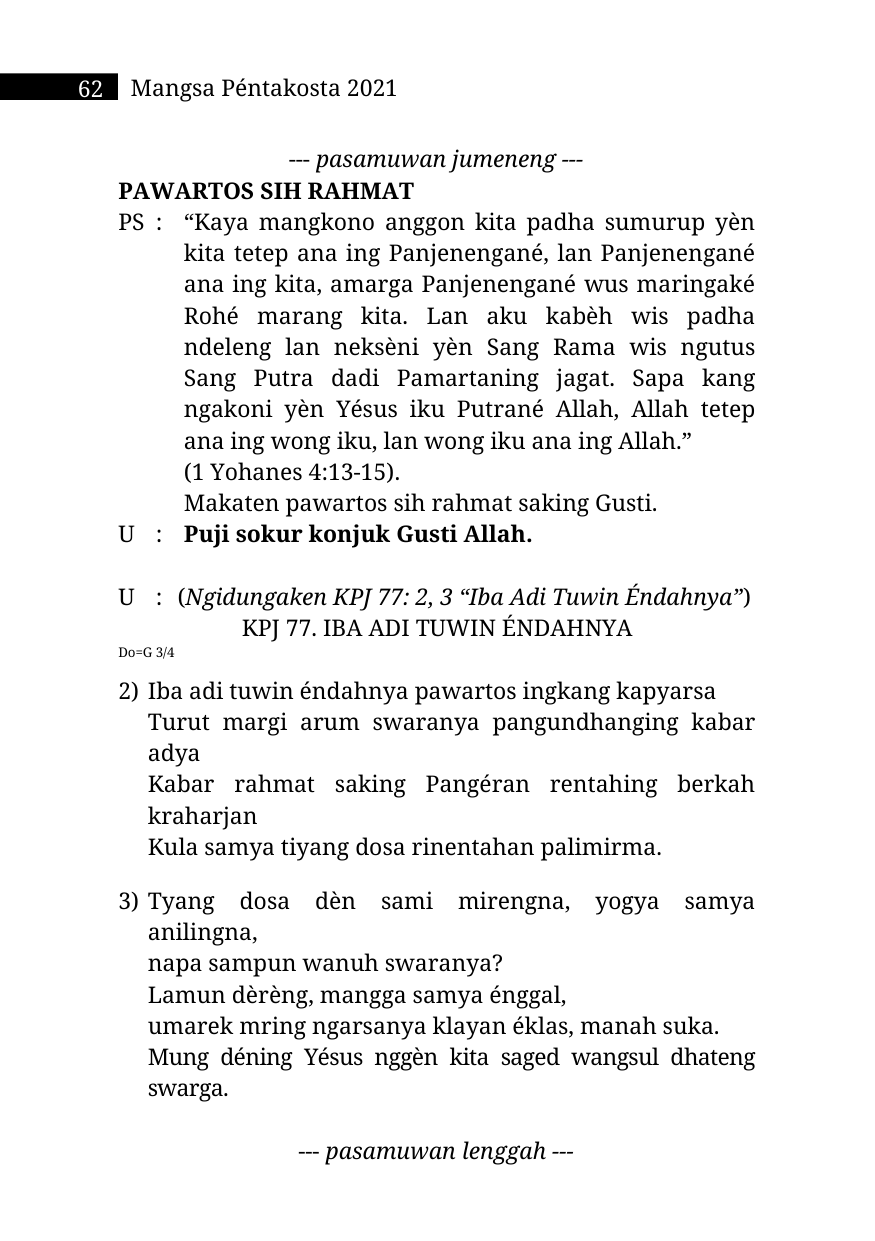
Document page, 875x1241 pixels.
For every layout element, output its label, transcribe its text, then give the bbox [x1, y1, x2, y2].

text Kula samya tiyang dosa rinentahan palimirma. [148, 831, 756, 862]
text Mung déning Yésus nggèn kita saged wangsul dhateng swarga. [148, 1041, 756, 1104]
text (1 Yohanes 4:13-15). [184, 456, 756, 487]
text Turut margi arum swaranya pangundhanging kabar adya [148, 706, 756, 768]
text umarek mring ngarsanya klayan éklas, manah suka. [148, 1010, 756, 1041]
text --- pasamuwan jumeneng --- [118, 143, 756, 175]
text napa sampun wanuh swaranya? [148, 947, 756, 979]
text Lamun dèrèng, mangga samya énggal, [148, 979, 756, 1010]
text Do=G 3/4 [118, 643, 756, 675]
text U : Puji sokur konjuk Gusti Allah. [118, 518, 756, 550]
text --- pasamuwan lenggah --- [118, 1135, 756, 1166]
text PAWARTOS SIH RAHMAT [118, 175, 756, 206]
text KPJ 77. IBA ADI TUWIN ÉNDAHNYA [118, 612, 756, 643]
text 3) Tyang dosa dèn sami mirengna, yogya samya anilingna, [118, 885, 756, 947]
text PS : “Kaya mangkono anggon kita padha sumurup yèn kita tetep ana ing Panjenengané, lan Panjenengané ana ing kita, amarga Panjenengané wus maringaké Rohé marang kita. Lan aku kabèh wis padha ndeleng lan neksèni yèn Sang Rama wis ngutus Sang Putra dadi Pamartaning jagat. Sapa kang ngakoni yèn Yésus iku Putrané Allah, Allah tetep ana ing wong iku, lan wong iku ana ing Allah.” [118, 206, 756, 456]
text U : (Ngidungaken KPJ 77: 2, 3 “Iba Adi Tuwin Éndahnya”) [118, 581, 756, 612]
text Kabar rahmat saking Pangéran rentahing berkah kraharjan [148, 768, 756, 831]
text 2) Iba adi tuwin éndahnya pawartos ingkang kapyarsa [118, 675, 756, 706]
text Makaten pawartos sih rahmat saking Gusti. [118, 487, 756, 518]
